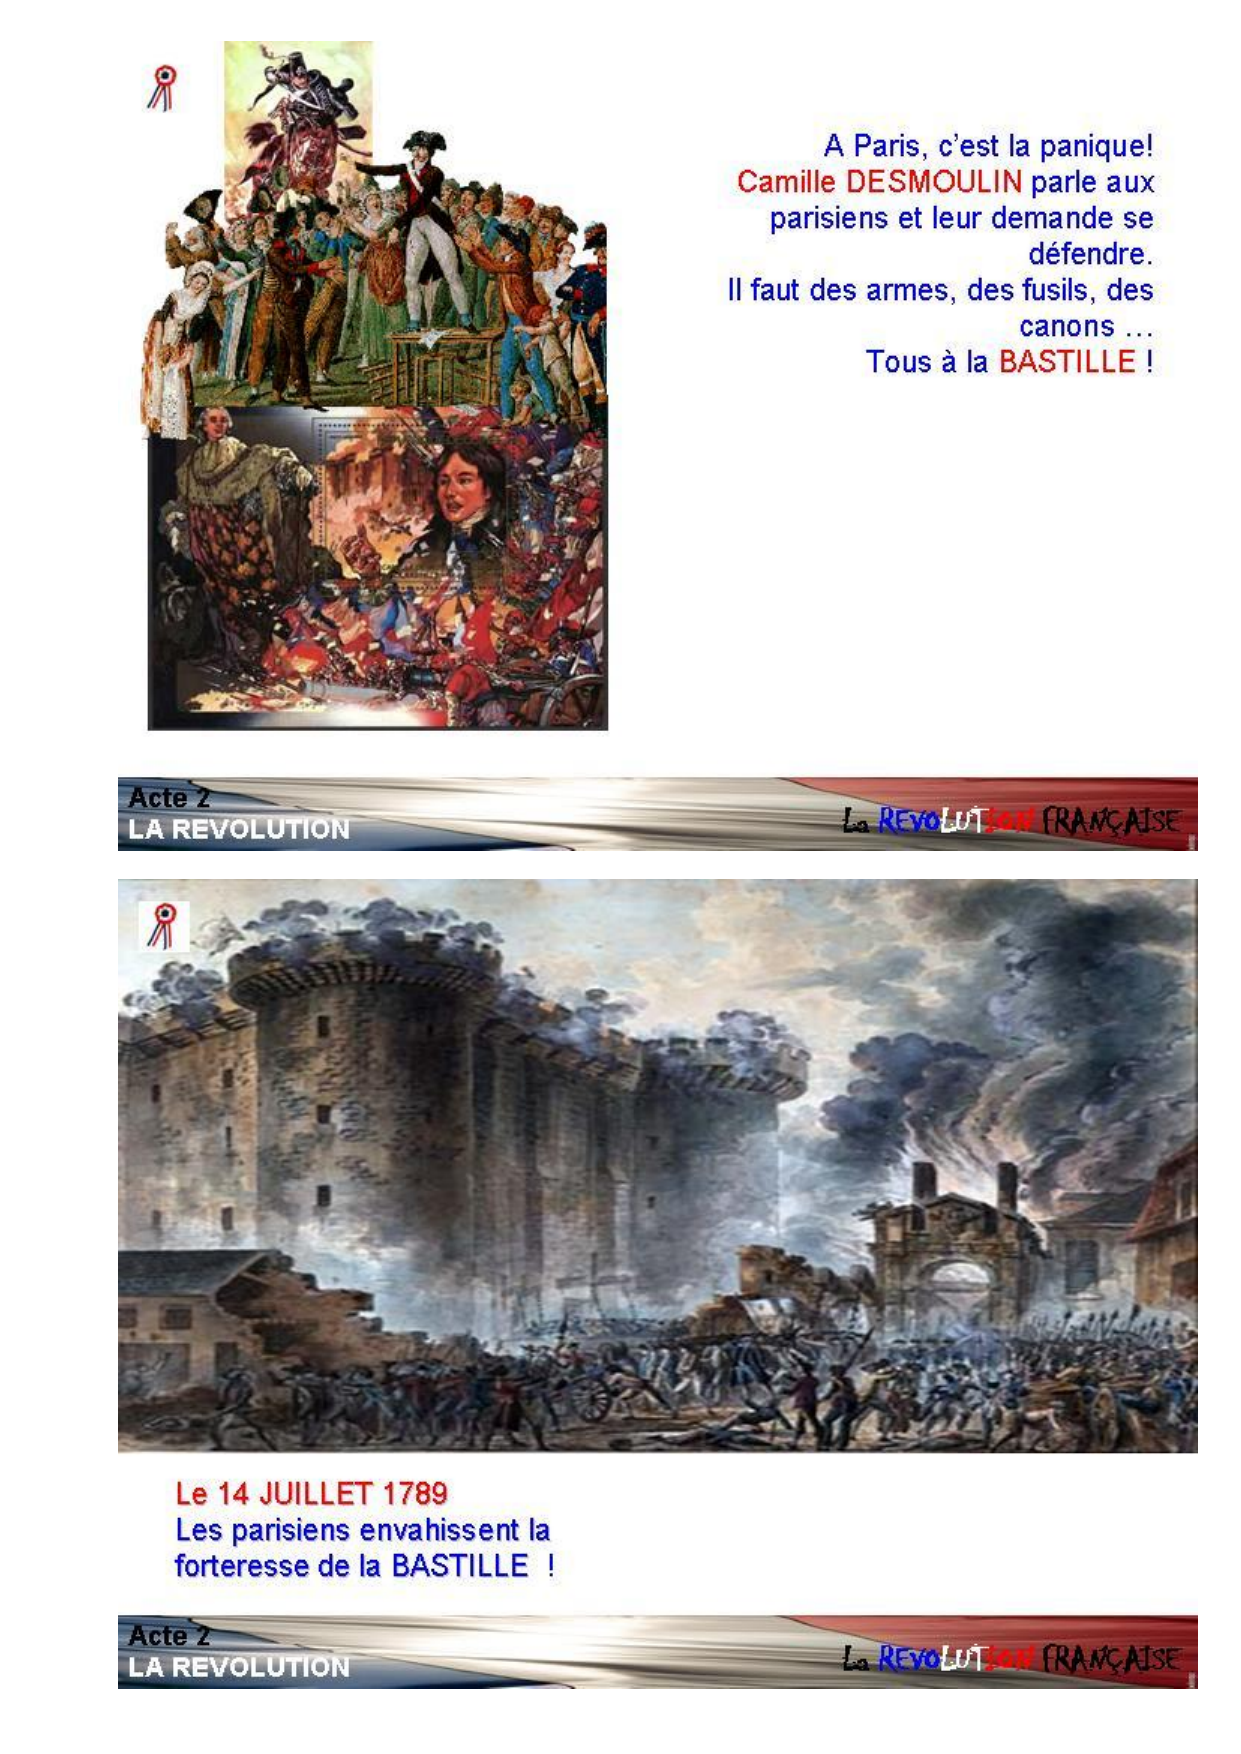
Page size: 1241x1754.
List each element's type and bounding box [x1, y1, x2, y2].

picture [118, 41, 1198, 851]
picture [118, 879, 1198, 1689]
